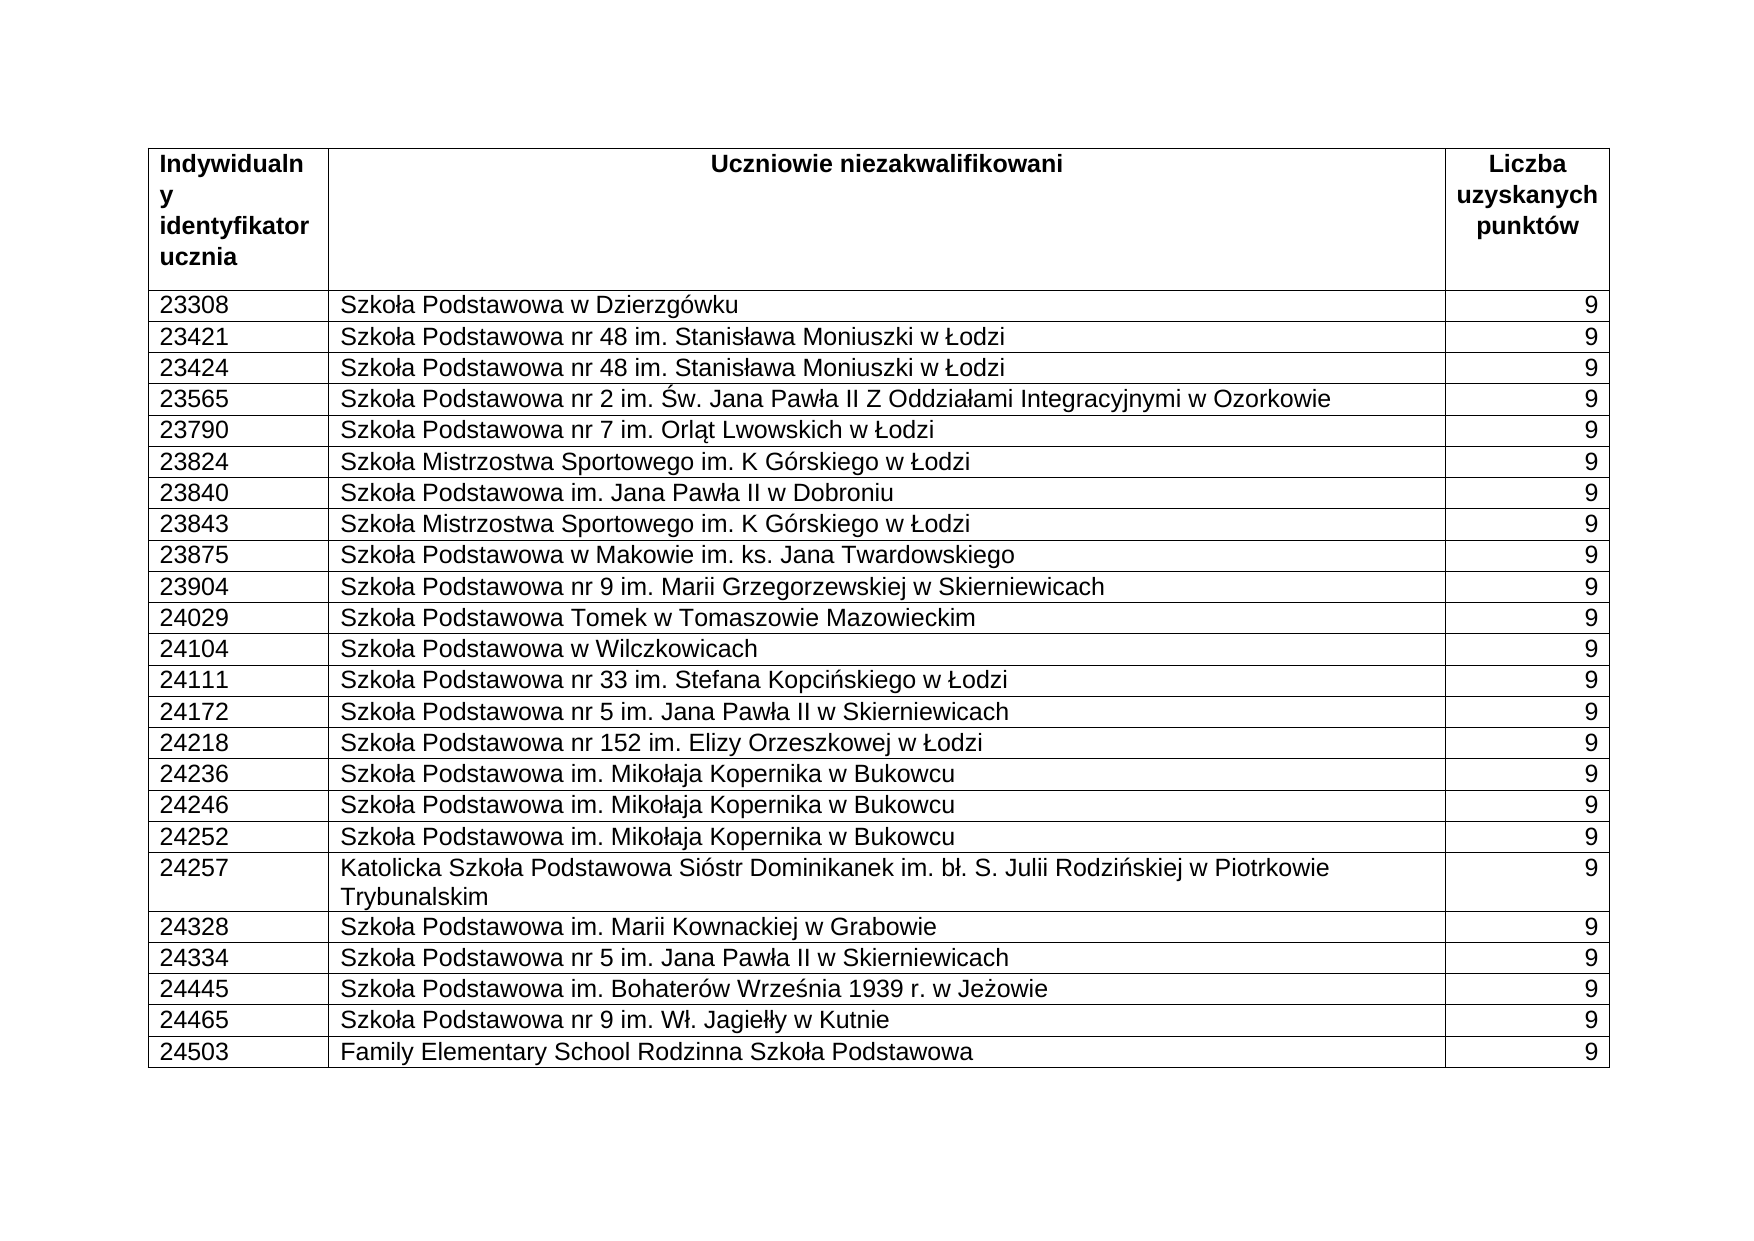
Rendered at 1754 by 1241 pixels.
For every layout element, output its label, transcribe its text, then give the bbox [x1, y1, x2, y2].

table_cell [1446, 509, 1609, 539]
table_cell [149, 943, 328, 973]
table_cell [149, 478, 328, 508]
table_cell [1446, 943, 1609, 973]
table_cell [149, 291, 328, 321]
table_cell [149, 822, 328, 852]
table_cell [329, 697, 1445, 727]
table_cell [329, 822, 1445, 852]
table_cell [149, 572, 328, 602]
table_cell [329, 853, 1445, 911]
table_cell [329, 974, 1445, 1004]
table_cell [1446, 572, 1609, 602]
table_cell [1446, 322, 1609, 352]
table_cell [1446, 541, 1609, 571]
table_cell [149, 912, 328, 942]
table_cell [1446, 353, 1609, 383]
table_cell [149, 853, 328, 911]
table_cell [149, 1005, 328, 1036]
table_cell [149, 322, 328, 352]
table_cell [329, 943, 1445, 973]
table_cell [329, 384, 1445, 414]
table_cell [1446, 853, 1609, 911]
table_header Indywidualny identyfikator ucznia [149, 149, 328, 289]
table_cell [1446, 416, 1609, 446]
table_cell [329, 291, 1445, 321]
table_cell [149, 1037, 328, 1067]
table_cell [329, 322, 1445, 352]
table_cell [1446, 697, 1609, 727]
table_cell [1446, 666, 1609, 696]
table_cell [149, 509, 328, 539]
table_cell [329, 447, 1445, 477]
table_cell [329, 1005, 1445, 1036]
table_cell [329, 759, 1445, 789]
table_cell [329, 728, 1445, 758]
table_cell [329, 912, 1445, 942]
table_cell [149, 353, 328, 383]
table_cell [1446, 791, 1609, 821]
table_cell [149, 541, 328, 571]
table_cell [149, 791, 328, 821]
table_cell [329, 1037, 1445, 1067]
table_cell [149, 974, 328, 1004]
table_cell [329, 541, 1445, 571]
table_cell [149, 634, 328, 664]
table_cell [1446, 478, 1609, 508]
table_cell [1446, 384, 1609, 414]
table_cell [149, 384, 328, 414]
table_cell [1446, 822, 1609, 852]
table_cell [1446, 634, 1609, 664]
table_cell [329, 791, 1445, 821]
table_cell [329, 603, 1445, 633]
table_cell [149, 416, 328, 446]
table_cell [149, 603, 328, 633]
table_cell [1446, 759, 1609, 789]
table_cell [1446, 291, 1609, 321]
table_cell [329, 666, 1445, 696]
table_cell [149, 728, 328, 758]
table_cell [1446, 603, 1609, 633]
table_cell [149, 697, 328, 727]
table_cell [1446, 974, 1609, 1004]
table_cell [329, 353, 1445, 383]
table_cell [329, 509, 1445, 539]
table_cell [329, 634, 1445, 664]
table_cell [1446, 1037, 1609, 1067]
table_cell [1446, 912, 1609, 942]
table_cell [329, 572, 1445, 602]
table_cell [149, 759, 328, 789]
table_header Uczniowie niezakwalifikowani [329, 149, 1445, 289]
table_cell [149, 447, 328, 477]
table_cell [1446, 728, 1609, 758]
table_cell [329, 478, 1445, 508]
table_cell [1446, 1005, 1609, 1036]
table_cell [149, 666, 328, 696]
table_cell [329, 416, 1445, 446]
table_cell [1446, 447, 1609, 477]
table_header Liczba uzyskanych punktów [1446, 149, 1609, 289]
